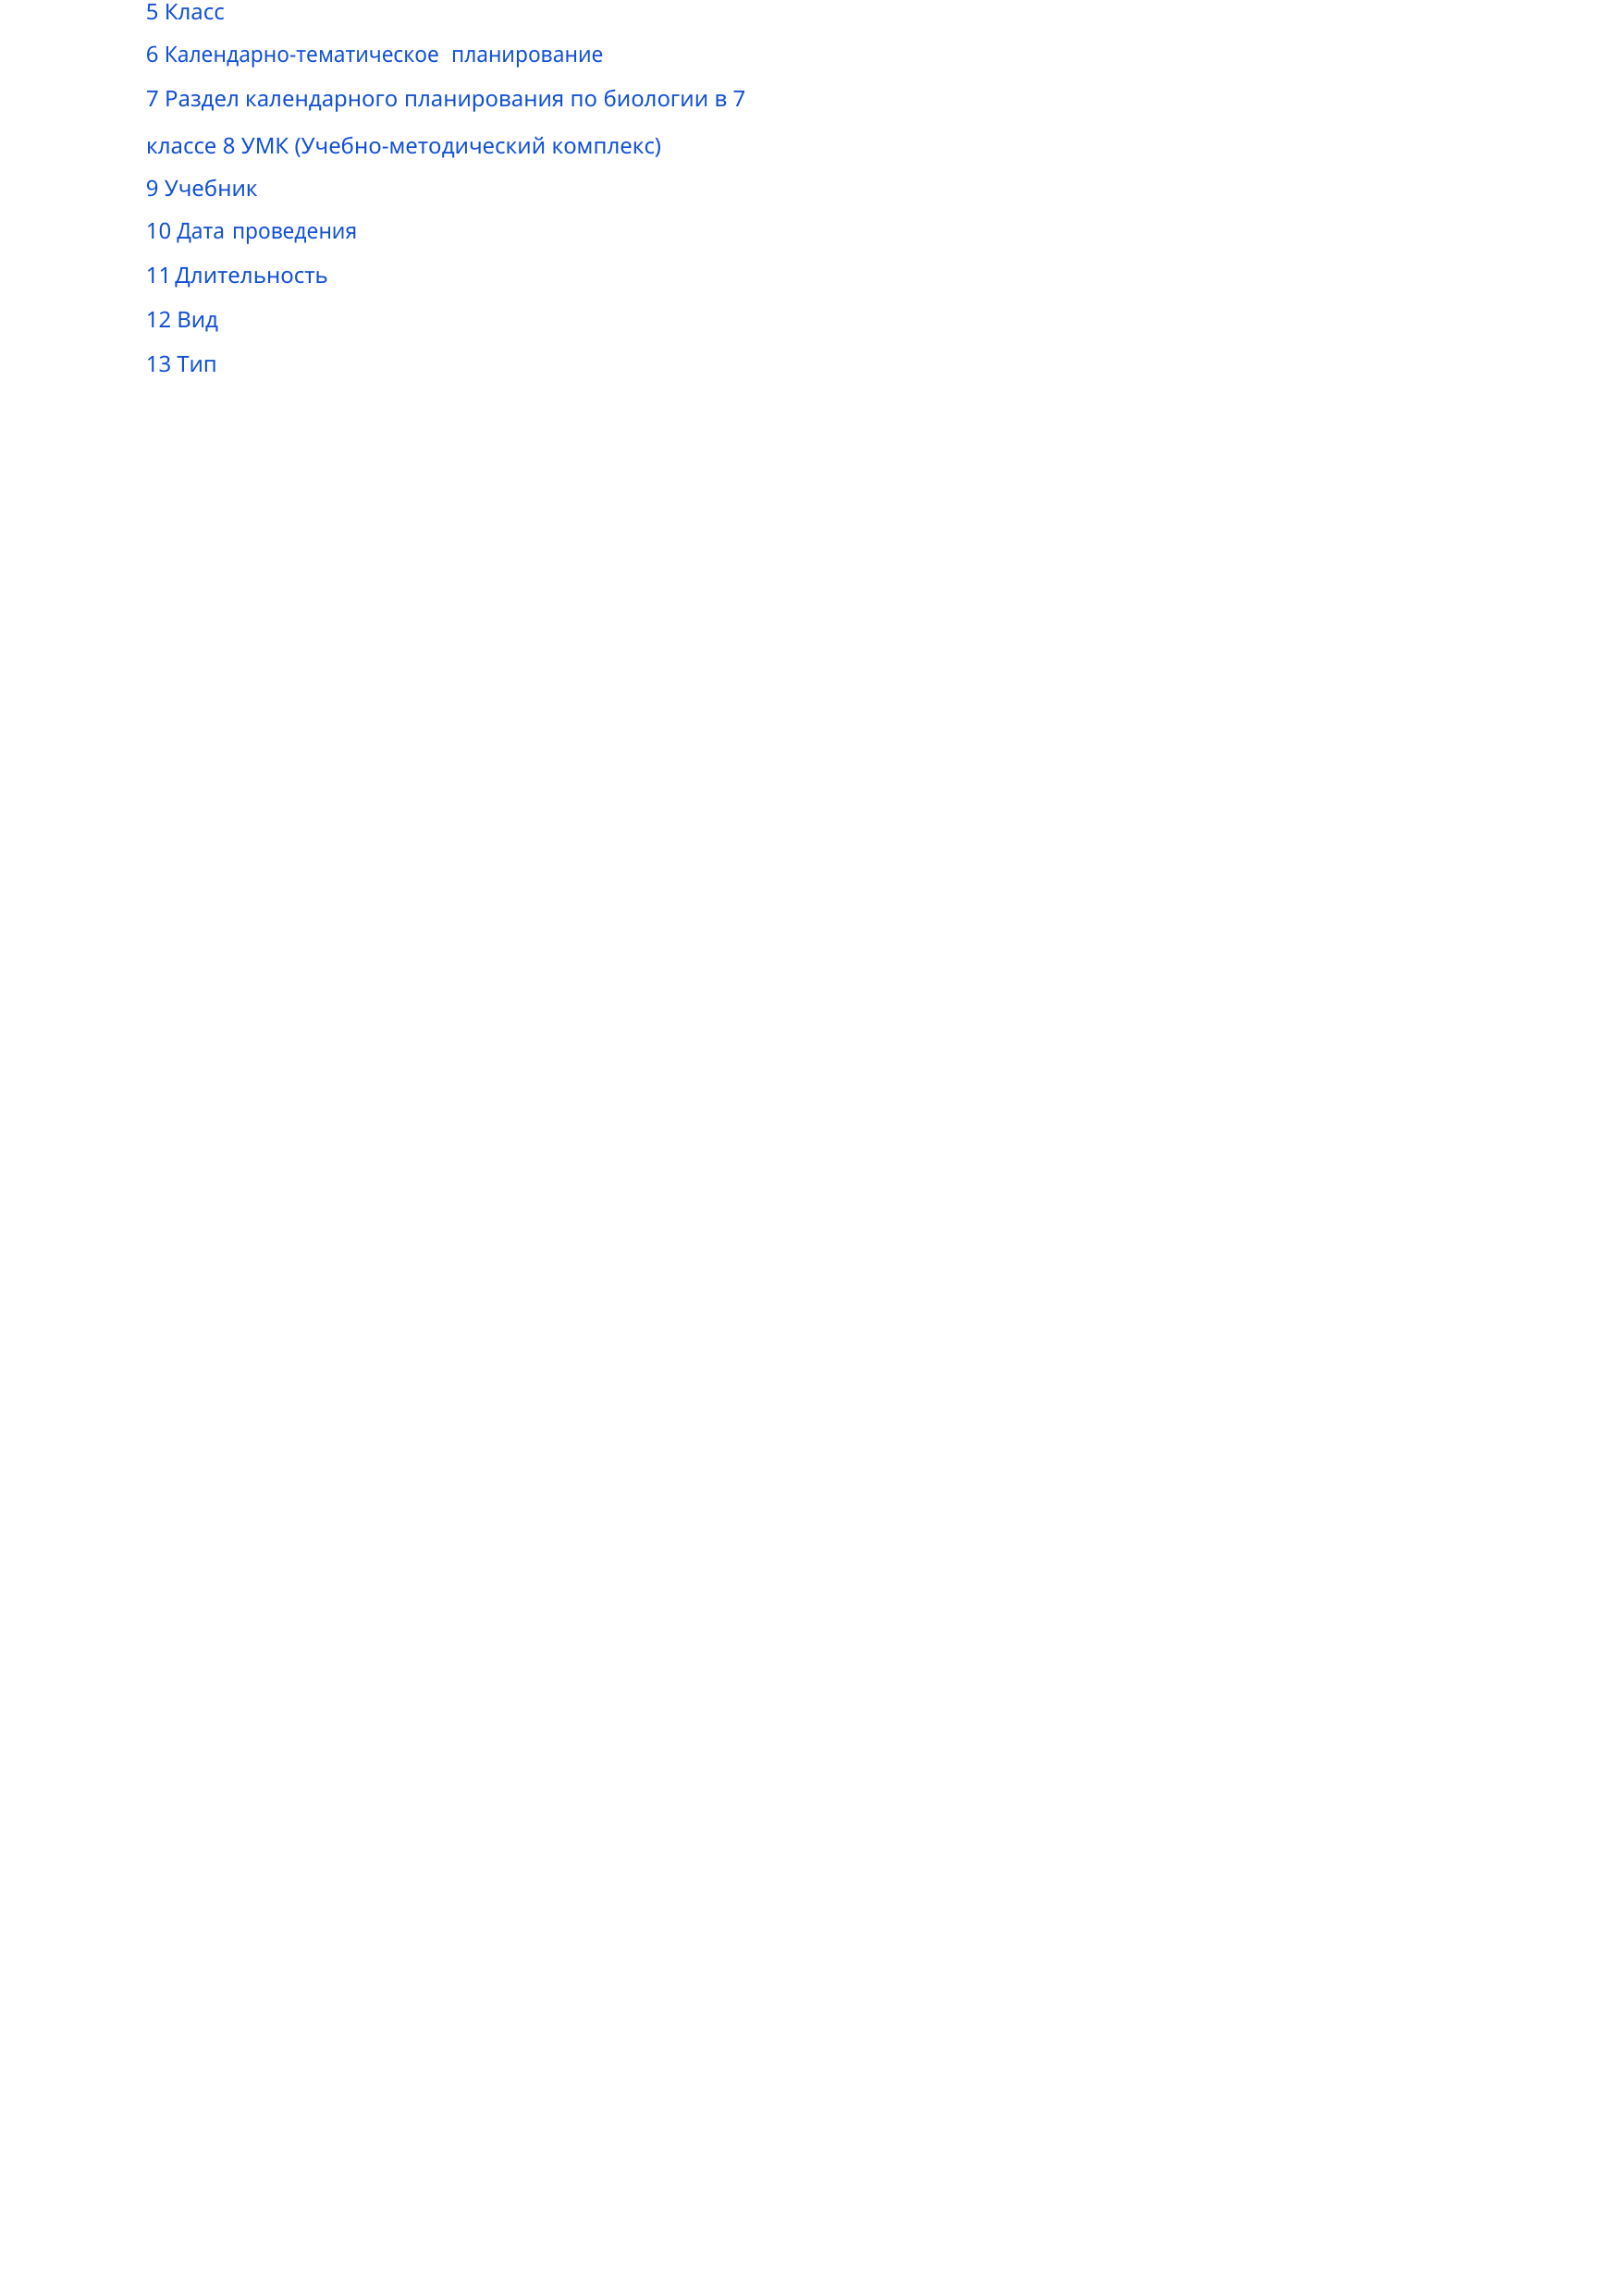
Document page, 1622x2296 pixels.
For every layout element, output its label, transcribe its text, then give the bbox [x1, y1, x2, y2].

list Длительность [146, 260, 1560, 290]
list Раздел календарного планирования по биологии в 7 классе 8 УМК (Учебно-методический комплекс) [146, 82, 778, 160]
list Учебник [146, 177, 1560, 202]
list Вид [146, 304, 1560, 334]
list Тип [146, 348, 1560, 378]
list Класс [146, 0, 1560, 25]
list Дата проведения [146, 215, 1560, 246]
list Календарно-тематическое планирование [146, 39, 1560, 68]
